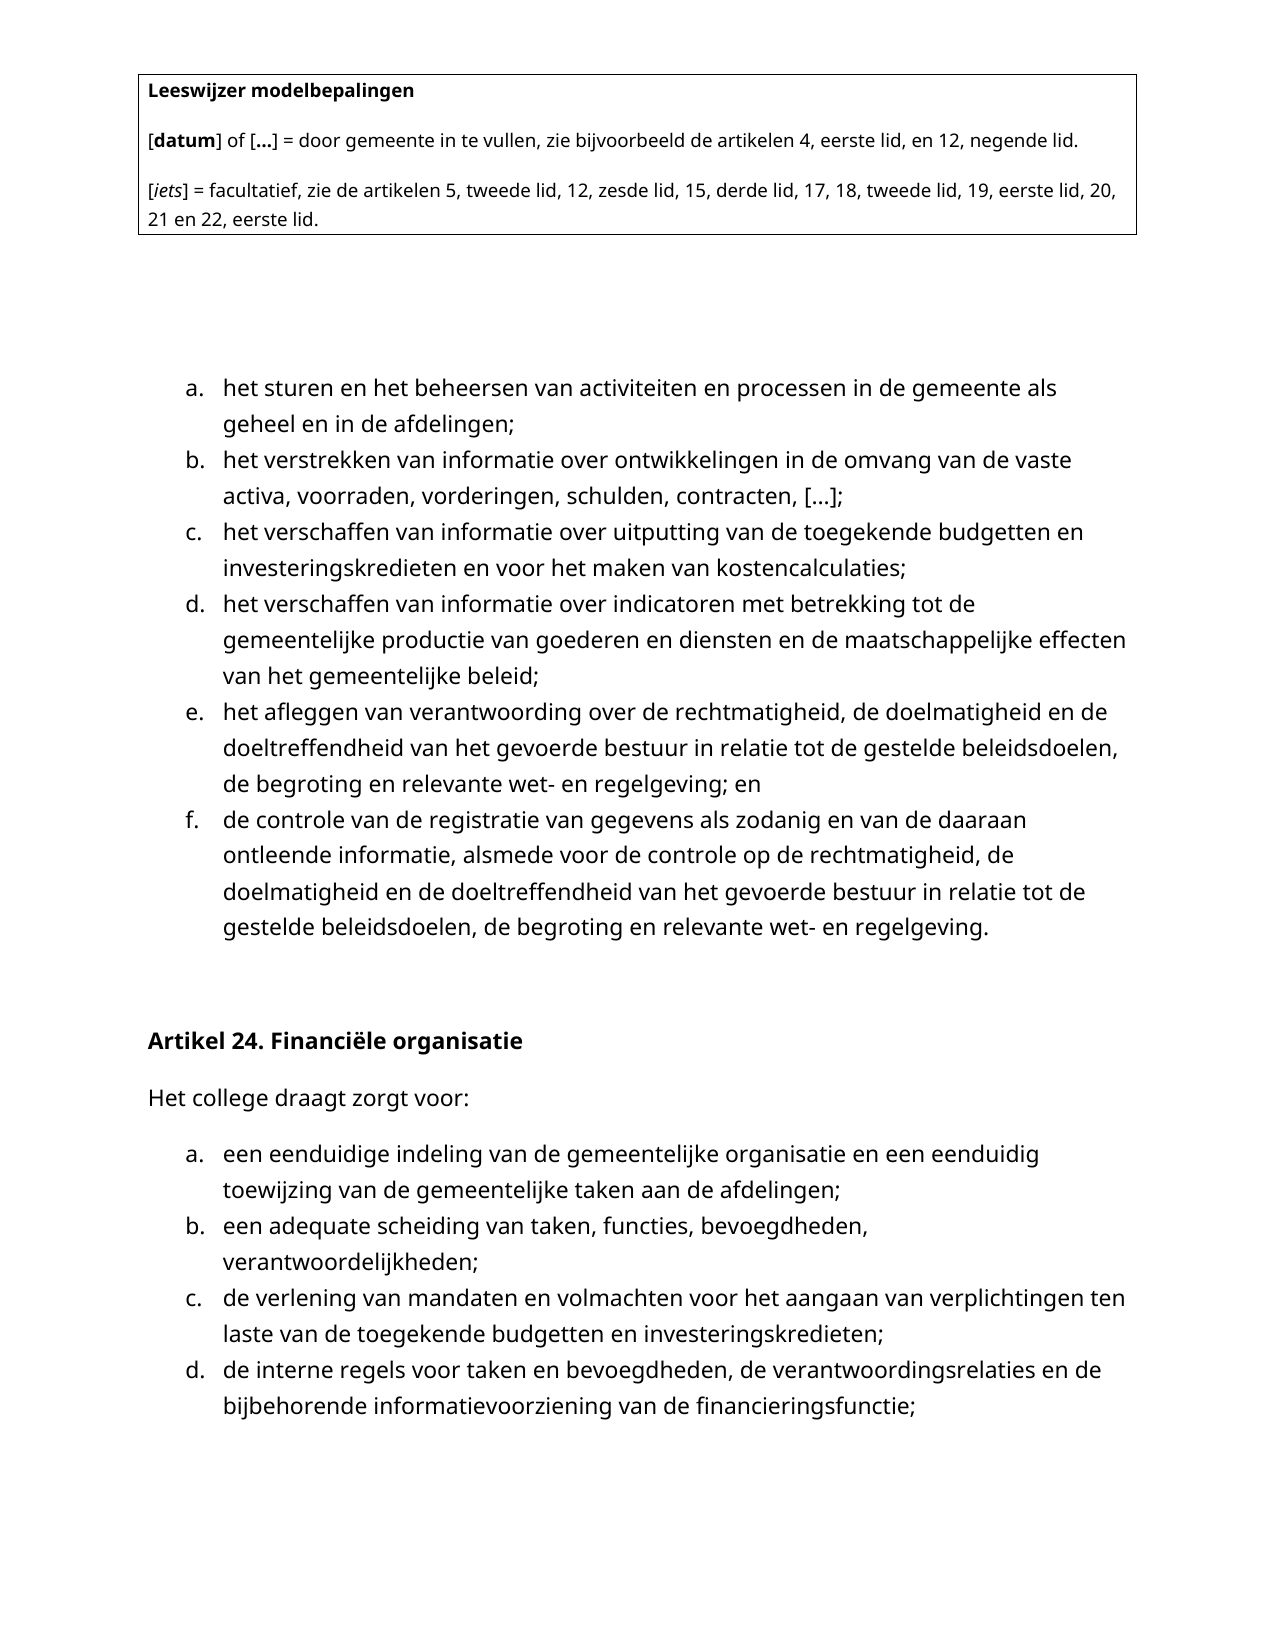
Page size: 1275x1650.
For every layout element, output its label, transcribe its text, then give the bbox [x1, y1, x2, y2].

list de verlening van mandaten en volmachten voor het aangaan van verplichtingen ten laste van de toegekende budgetten en investeringskredieten; [185, 1282, 1127, 1349]
list een adequate scheiding van taken, functies, bevoegdheden, verantwoordelijkheden; [185, 1210, 1127, 1277]
list het afleggen van verantwoording over de rechtmatigheid, de doelmatigheid en de doeltreffendheid van het gevoerde bestuur in relatie tot de gestelde beleidsdoelen, de begroting en relevante wet- en regelgeving; en [185, 696, 1127, 799]
text Het college draagt zorgt voor: [148, 1082, 1127, 1113]
text Artikel 24. Financiële organisatie [148, 1025, 1127, 1056]
list een eenduidige indeling van de gemeentelijke organisatie en een eenduidig toewijzing van de gemeentelijke taken aan de afdelingen; [185, 1138, 1127, 1206]
list het verschaffen van informatie over indicatoren met betrekking tot de gemeentelijke productie van goederen en diensten en de maatschappelijke effecten van het gemeentelijke beleid; [185, 588, 1127, 691]
list de interne regels voor taken en bevoegdheden, de verantwoordingsrelaties en de bijbehorende informatievoorziening van de financieringsfunctie; [185, 1354, 1127, 1421]
list de controle van de registratie van gegevens als zodanig en van de daaraan ontleende informatie, alsmede voor de controle op de rechtmatigheid, de doelmatigheid en de doeltreffendheid van het gevoerde bestuur in relatie tot de gestelde beleidsdoelen, de begroting en relevante wet- en regelgeving. [185, 803, 1127, 943]
list het sturen en het beheersen van activiteiten en processen in de gemeente als geheel en in de afdelingen; [185, 372, 1127, 439]
list het verstrekken van informatie over ontwikkelingen in de omvang van de vaste activa, voorraden, vorderingen, schulden, contracten, […]; [185, 444, 1127, 511]
list het verschaffen van informatie over uitputting van de toegekende budgetten en investeringskredieten en voor het maken van kostencalculaties; [185, 516, 1127, 583]
